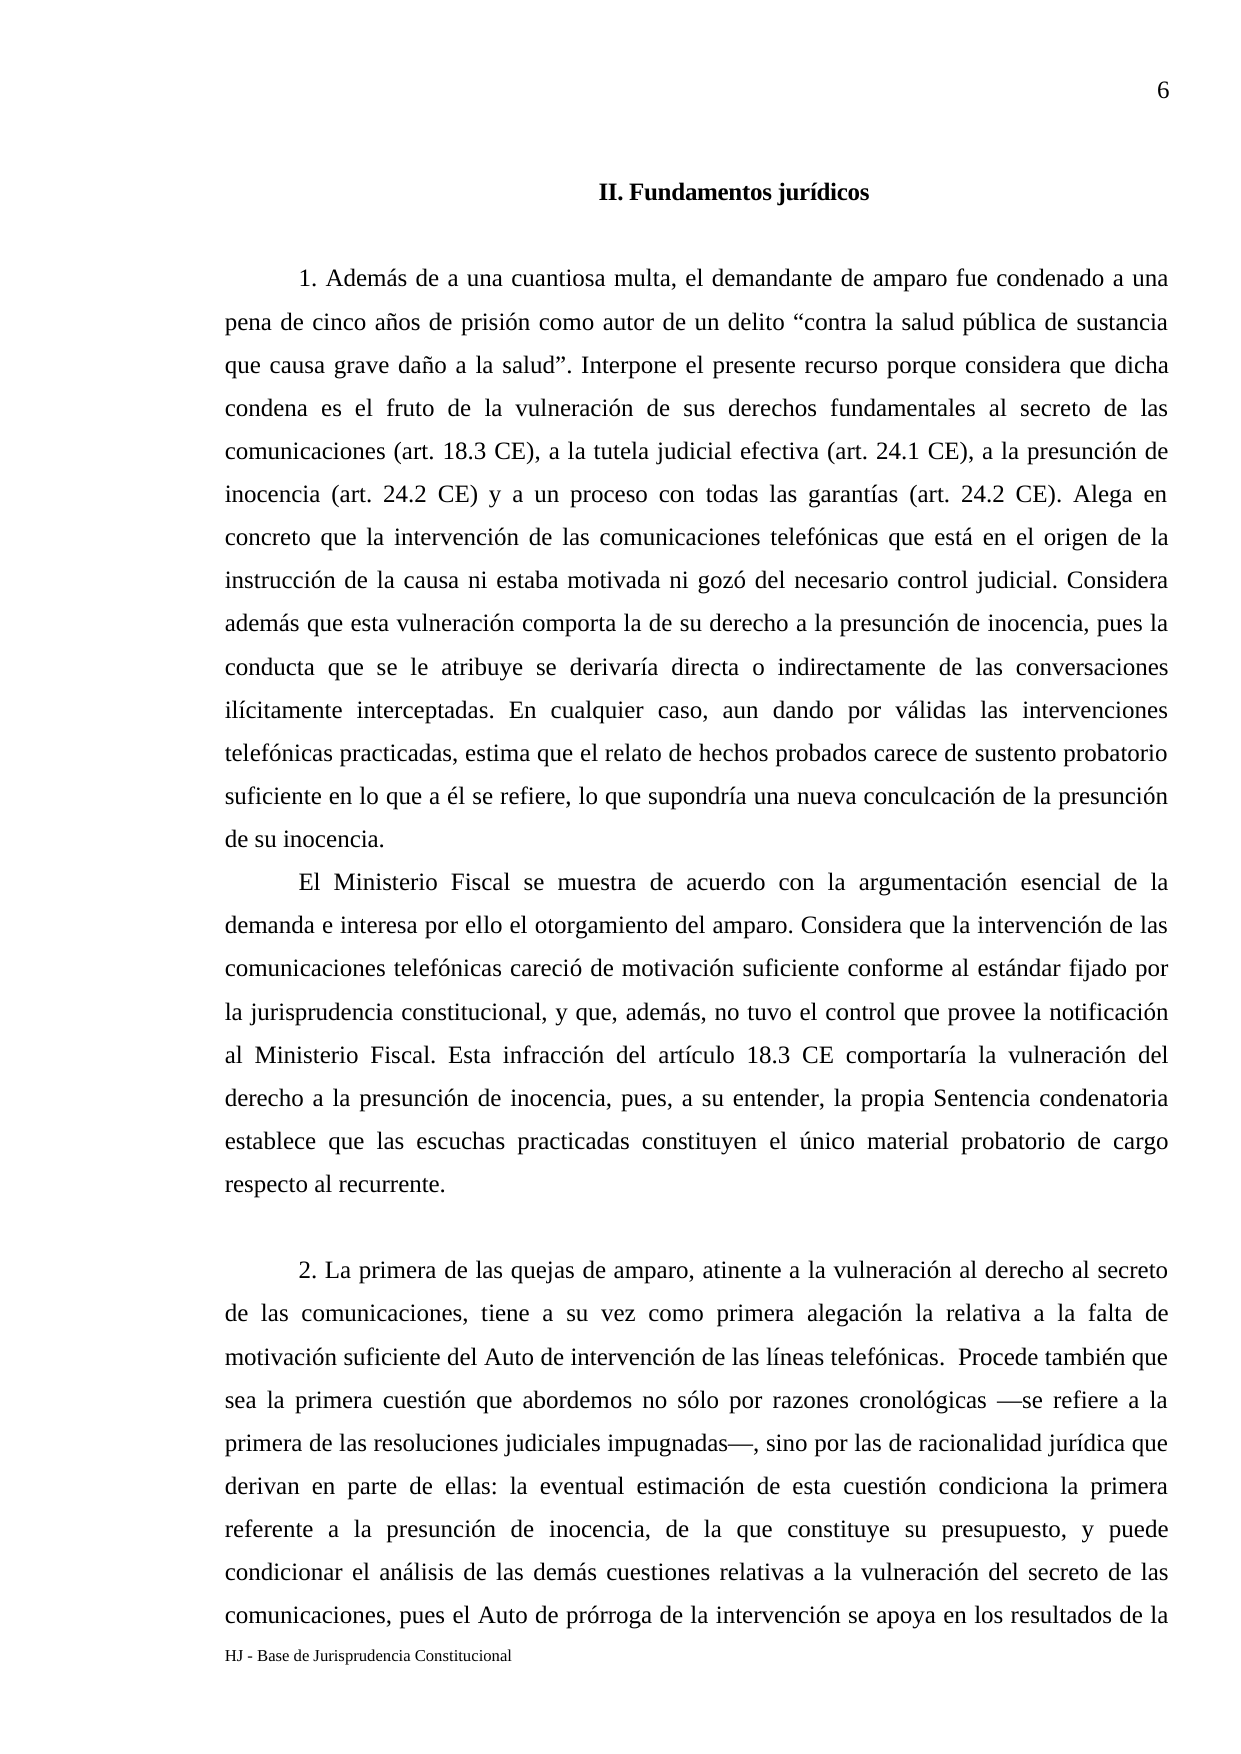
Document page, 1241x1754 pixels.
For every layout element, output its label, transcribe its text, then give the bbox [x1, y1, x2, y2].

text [224, 1255, 1169, 1629]
subtitle II. Fundamentos jurídicos [224, 177, 1169, 206]
text 1. Además de a una cuantiosa multa, el demandante de amparo fue condenado a una pena de cinco años de prisión como autor de un delito “contra la salud pública de sustancia que causa grave daño a la salud”. Interpone el presente recurso porque considera que dicha condena es el fruto de la vulneración de sus derechos fundamentales al secreto de las comunicaciones (art. 18.3 CE), a la tutela judicial efectiva (art. 24.1 CE), a la presunción de inocencia (art. 24.2 CE) y a un proceso con todas las garantías (art. 24.2 CE). Alega en concreto que la intervención de las comunicaciones telefónicas que está en el origen de la instrucción de la causa ni estaba motivada ni gozó del necesario control judicial. Considera además que esta vulneración comporta la de su derecho a la presunción de inocencia, pues la conducta que se le atribuye se derivaría directa o indirectamente de las conversaciones ilícitamente interceptadas. En cualquier caso, aun dando por válidas las intervenciones telefónicas practicadas, estima que el relato de hechos probados carece de sustento probatorio suficiente en lo que a él se refiere, lo que supondría una nueva conculcación de la presunción de su inocencia. [224, 263, 1169, 853]
text El Ministerio Fiscal se muestra de acuerdo con la argumentación esencial de la demanda e interesa por ello el otorgamiento del amparo. Considera que la intervención de las comunicaciones telefónicas careció de motivación suficiente conforme al estándar fijado por la jurisprudencia constitucional, y que, además, no tuvo el control que provee la notificación al Ministerio Fiscal. Esta infracción del artículo 18.3 CE comportaría la vulneración del derecho a la presunción de inocencia, pues, a su entender, la propia Sentencia condenatoria establece que las escuchas practicadas constituyen el único material probatorio de cargo respecto al recurrente. [224, 867, 1169, 1198]
